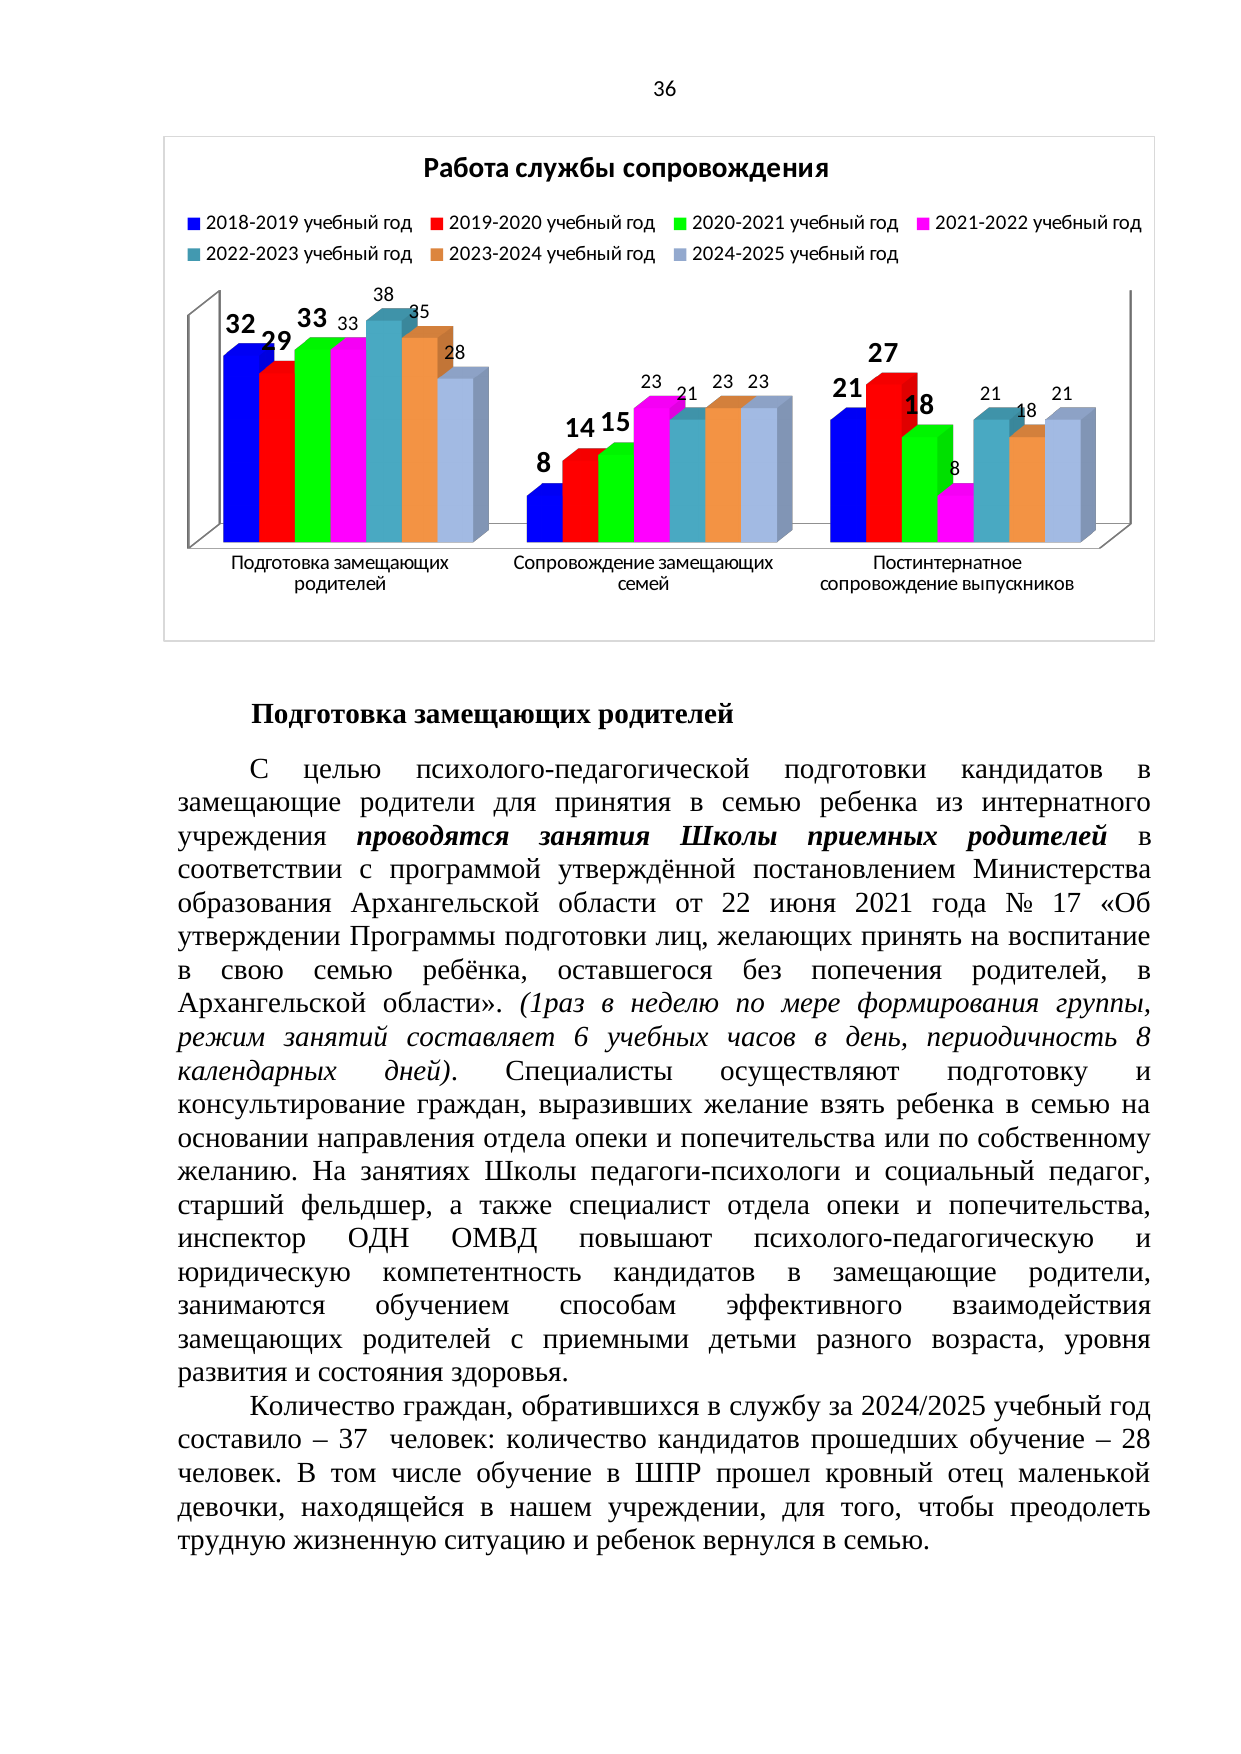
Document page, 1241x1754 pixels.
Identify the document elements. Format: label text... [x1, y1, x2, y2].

text Количество граждан, обратившихся в службу за 2024/2025 учебный год составило – 37 человек: количество кандидатов прошедших обучение – 28 человек. В том числе обучение в ШПР прошел кровный отец маленькой девочки, находящейся в нашем учреждении, для того, чтобы преодолеть трудную жизненную ситуацию и ребенок вернулся в семью. [177, 1388, 1152, 1556]
text С целью психолого-педагогической подготовки кандидатов в замещающие родители для принятия в семью ребенка из интернатного учреждения проводятся занятия Школы приемных родителей в соответствии с программой утверждённой постановлением Министерства образования Архангельской области от 22 июня 2021 года № 17 «Об утверждении Программы подготовки лиц, желающих принять на воспитание в свою семью ребёнка, оставшегося без попечения родителей, в Архангельской области». (1раз в неделю по мере формирования группы, режим занятий составляет 6 учебных часов в день, периодичность 8 календарных дней). Специалисты осуществляют подготовку и консультирование граждан, выразивших желание взять ребенка в семью на основании направления отдела опеки и попечительства или по собственному желанию. На занятиях Школы педагоги-психологи и социальный педагог, старший фельдшер, а также специалист отдела опеки и попечительства, инспектор ОДН ОМВД повышают психолого-педагогическую и юридическую компетентность кандидатов в замещающие родители, занимаются обучением способам эффективного взаимодействия замещающих родителей с приемными детьми разного возраста, уровня развития и состояния здоровья. [177, 751, 1152, 1388]
text Подготовка замещающих родителей [177, 696, 1152, 730]
